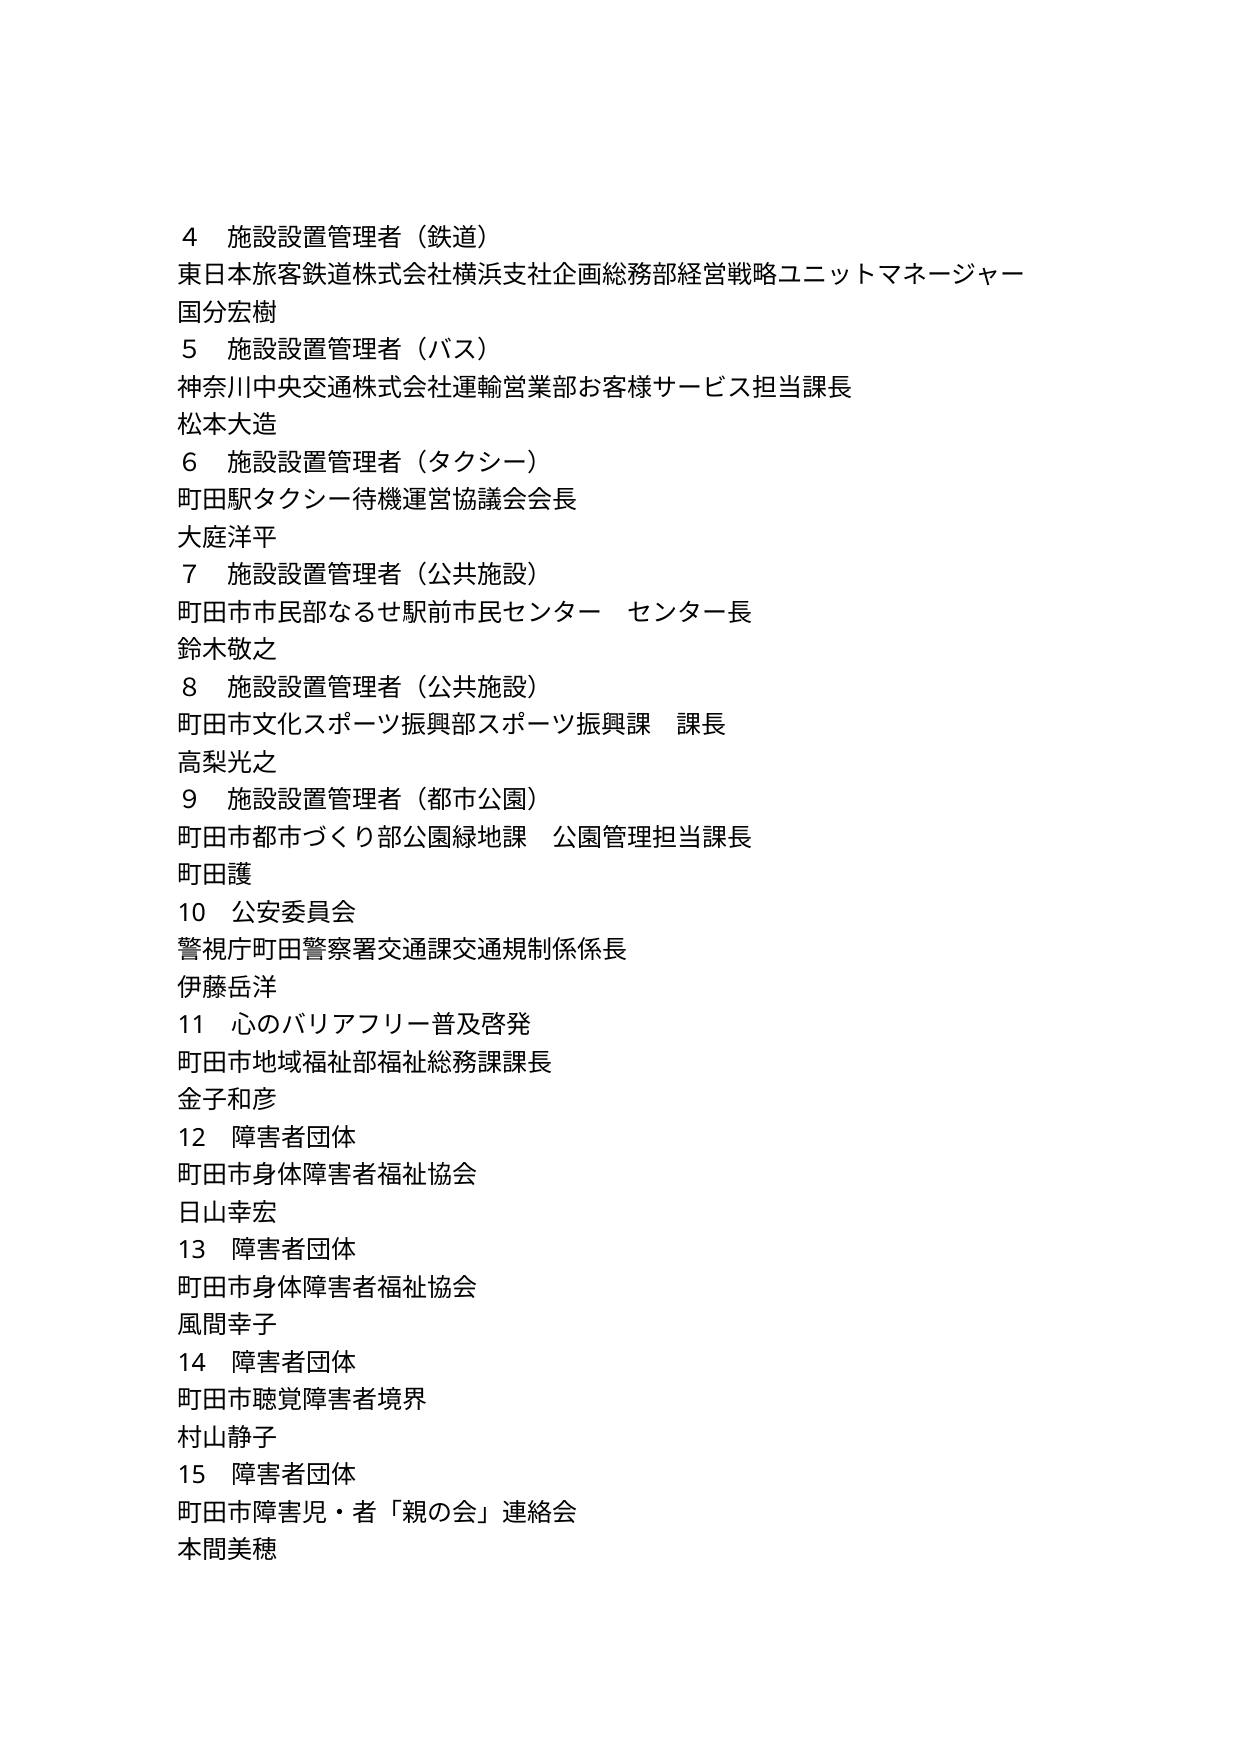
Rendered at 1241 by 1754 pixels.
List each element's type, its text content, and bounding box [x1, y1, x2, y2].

text 町田駅タクシー待機運営協議会会長 [177, 479, 1063, 517]
text 松本大造 [177, 404, 1063, 442]
text ６ 施設設置管理者（タクシー） [177, 442, 1063, 479]
text 警視庁町田警察署交通課交通規制係係長 [177, 929, 1063, 967]
text 15 障害者団体 [177, 1454, 1063, 1492]
text 町田市身体障害者福祉協会 [177, 1267, 1063, 1304]
text 高梨光之 [177, 742, 1063, 779]
text 神奈川中央交通株式会社運輸営業部お客様サービス担当課長 [177, 367, 1063, 404]
text ４ 施設設置管理者（鉄道） [177, 217, 1063, 254]
text ８ 施設設置管理者（公共施設） [177, 667, 1063, 704]
text 国分宏樹 [177, 292, 1063, 329]
text 町田市聴覚障害者境界 [177, 1379, 1063, 1417]
text ７ 施設設置管理者（公共施設） [177, 554, 1063, 592]
text 町田市文化スポーツ振興部スポーツ振興課 課長 [177, 704, 1063, 742]
text 鈴木敬之 [177, 629, 1063, 667]
text 村山静子 [177, 1417, 1063, 1454]
text 町田市身体障害者福祉協会 [177, 1154, 1063, 1192]
text ５ 施設設置管理者（バス） [177, 329, 1063, 367]
text 本間美穂 [177, 1529, 1063, 1567]
text 10 公安委員会 [177, 892, 1063, 929]
text 11 心のバリアフリー普及啓発 [177, 1004, 1063, 1042]
text 東日本旅客鉄道株式会社横浜支社企画総務部経営戦略ユニットマネージャー [177, 254, 1063, 292]
text 大庭洋平 [177, 517, 1063, 554]
text 伊藤岳洋 [177, 967, 1063, 1004]
text 町田市都市づくり部公園緑地課 公園管理担当課長 [177, 817, 1063, 854]
text 町田護 [177, 854, 1063, 892]
text 13 障害者団体 [177, 1229, 1063, 1267]
text ９ 施設設置管理者（都市公園） [177, 779, 1063, 817]
text 日山幸宏 [177, 1192, 1063, 1229]
text 町田市地域福祉部福祉総務課課長 [177, 1042, 1063, 1079]
text 12 障害者団体 [177, 1117, 1063, 1154]
text 14 障害者団体 [177, 1342, 1063, 1379]
text 風間幸子 [177, 1304, 1063, 1342]
text 町田市市民部なるせ駅前市民センター センター長 [177, 592, 1063, 629]
text 町田市障害児・者「親の会」連絡会 [177, 1492, 1063, 1529]
text 金子和彦 [177, 1079, 1063, 1117]
